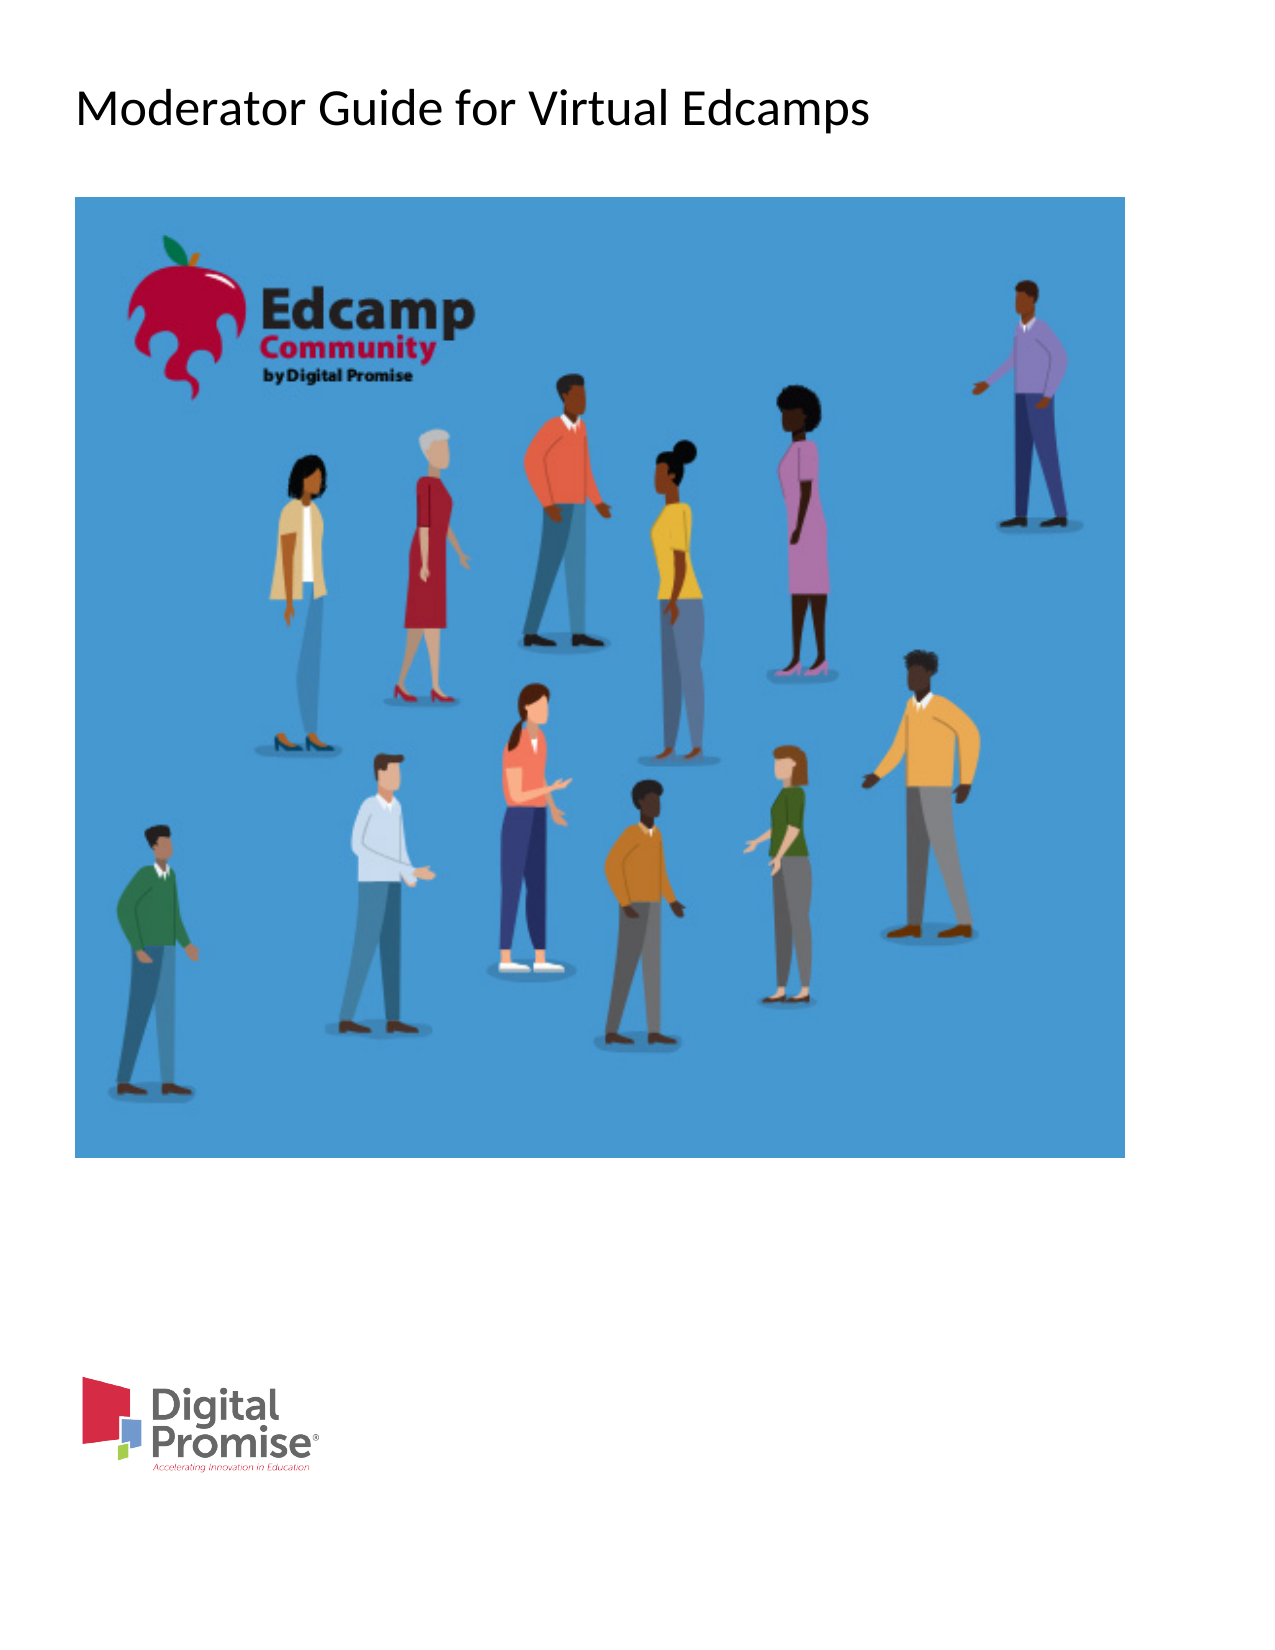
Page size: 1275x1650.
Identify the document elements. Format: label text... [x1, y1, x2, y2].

picture [75, 1371, 325, 1478]
picture [75, 197, 1125, 1158]
text Moderator Guide for Virtual Edcamps [75, 75, 1200, 138]
